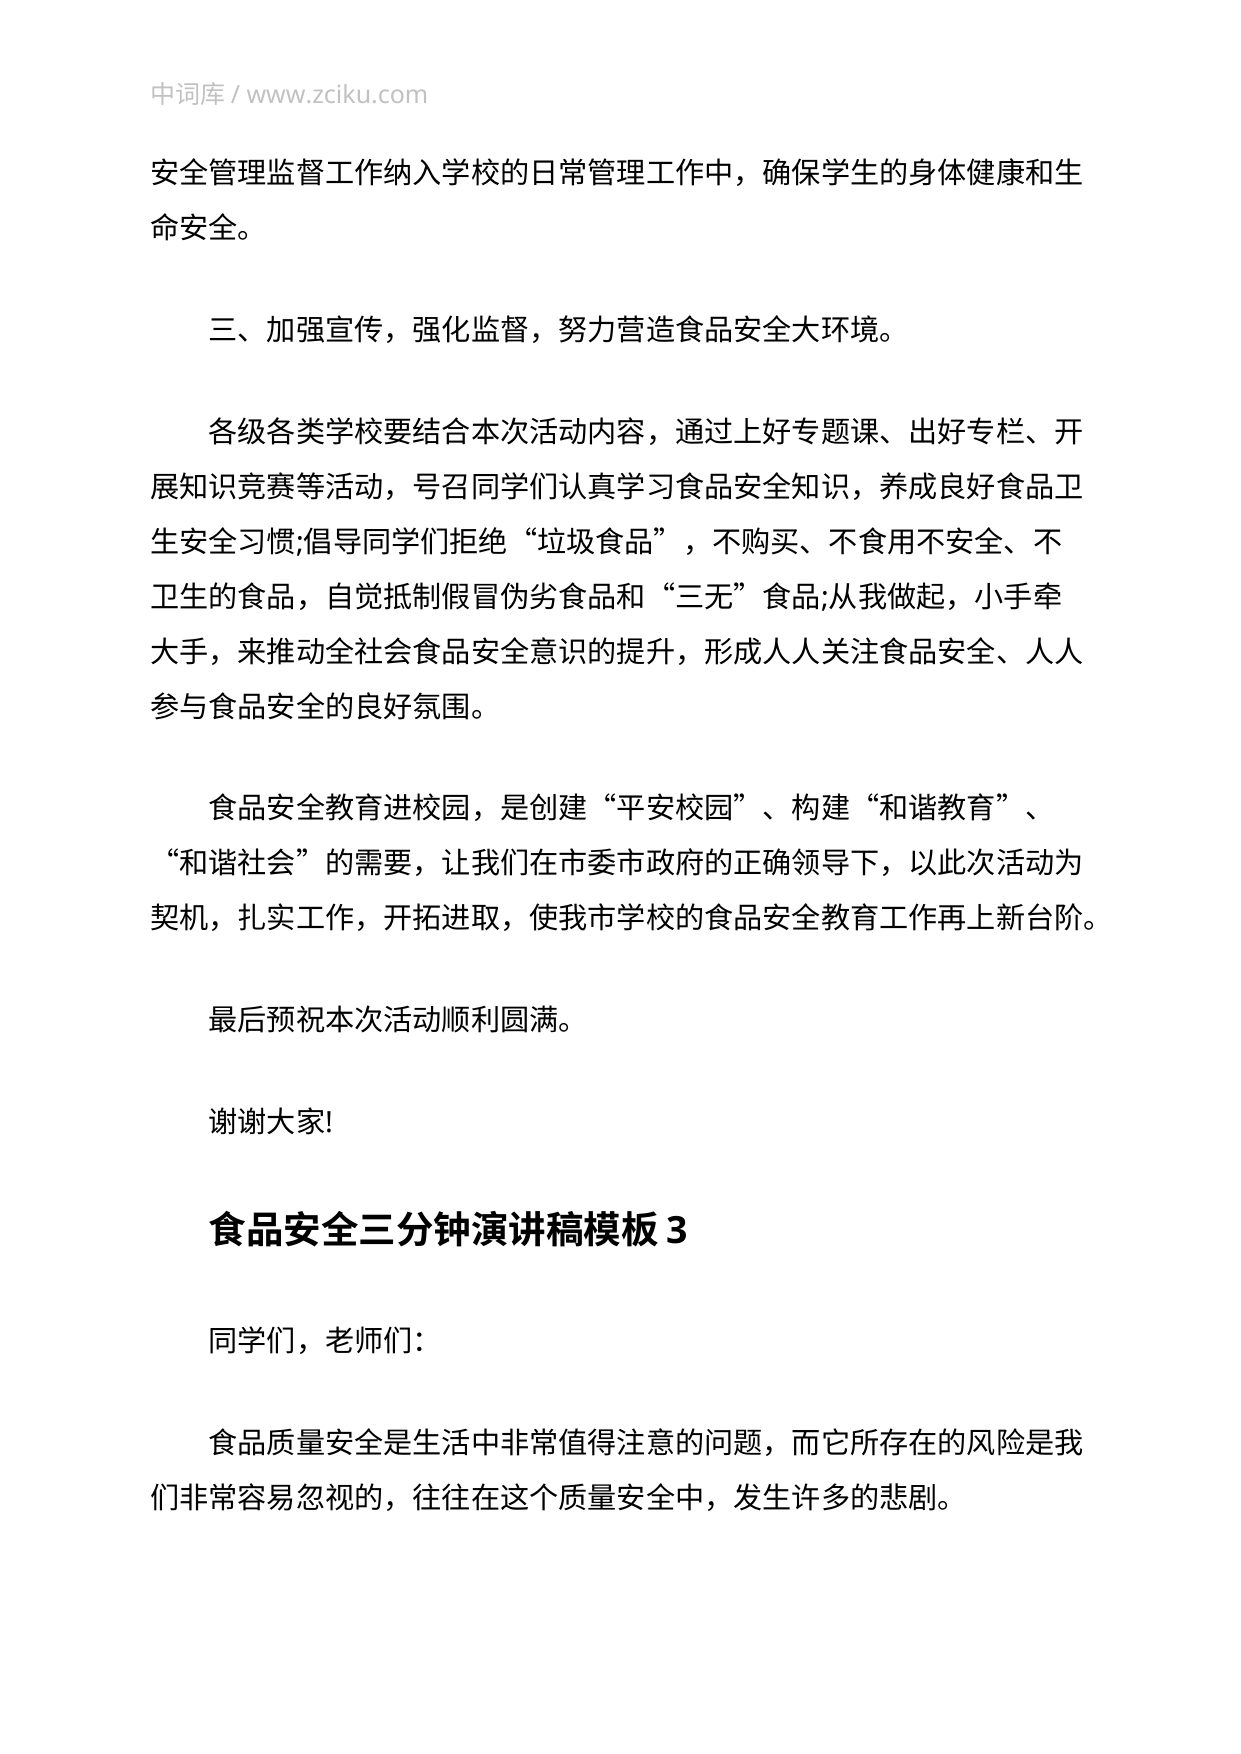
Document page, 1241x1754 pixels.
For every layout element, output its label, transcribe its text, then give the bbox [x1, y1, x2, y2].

text 最后预祝本次活动顺利圆满。 [150, 996, 1090, 1039]
text 各级各类学校要结合本次活动内容，通过上好专题课、出好专栏、开展知识竞赛等活动，号召同学们认真学习食品安全知识，养成良好食品卫生安全习惯;倡导同学们拒绝“垃圾食品”，不购买、不食用不安全、不卫生的食品，自觉抵制假冒伪劣食品和“三无”食品;从我做起，小手牵大手，来推动全社会食品安全意识的提升，形成人人关注食品安全、人人参与食品安全的良好氛围。 [150, 408, 1090, 725]
text 食品安全教育进校园，是创建“平安校园”、构建“和谐教育”、“和谐社会”的需要，让我们在市委市政府的正确领导下，以此次活动为契机，扎实工作，开拓进取，使我市学校的食品安全教育工作再上新台阶。 [150, 785, 1090, 937]
text 同学们，老师们： [150, 1318, 1090, 1360]
text 食品安全三分钟演讲稿模板3 [150, 1200, 1090, 1255]
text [150, 150, 1090, 247]
text 三、加强宣传，强化监督，努力营造食品安全大环境。 [150, 307, 1090, 349]
text 食品质量安全是生活中非常值得注意的问题，而它所存在的风险是我们非常容易忽视的，往往在这个质量安全中，发生许多的悲剧。 [150, 1419, 1090, 1517]
text 谢谢大家! [150, 1098, 1090, 1141]
